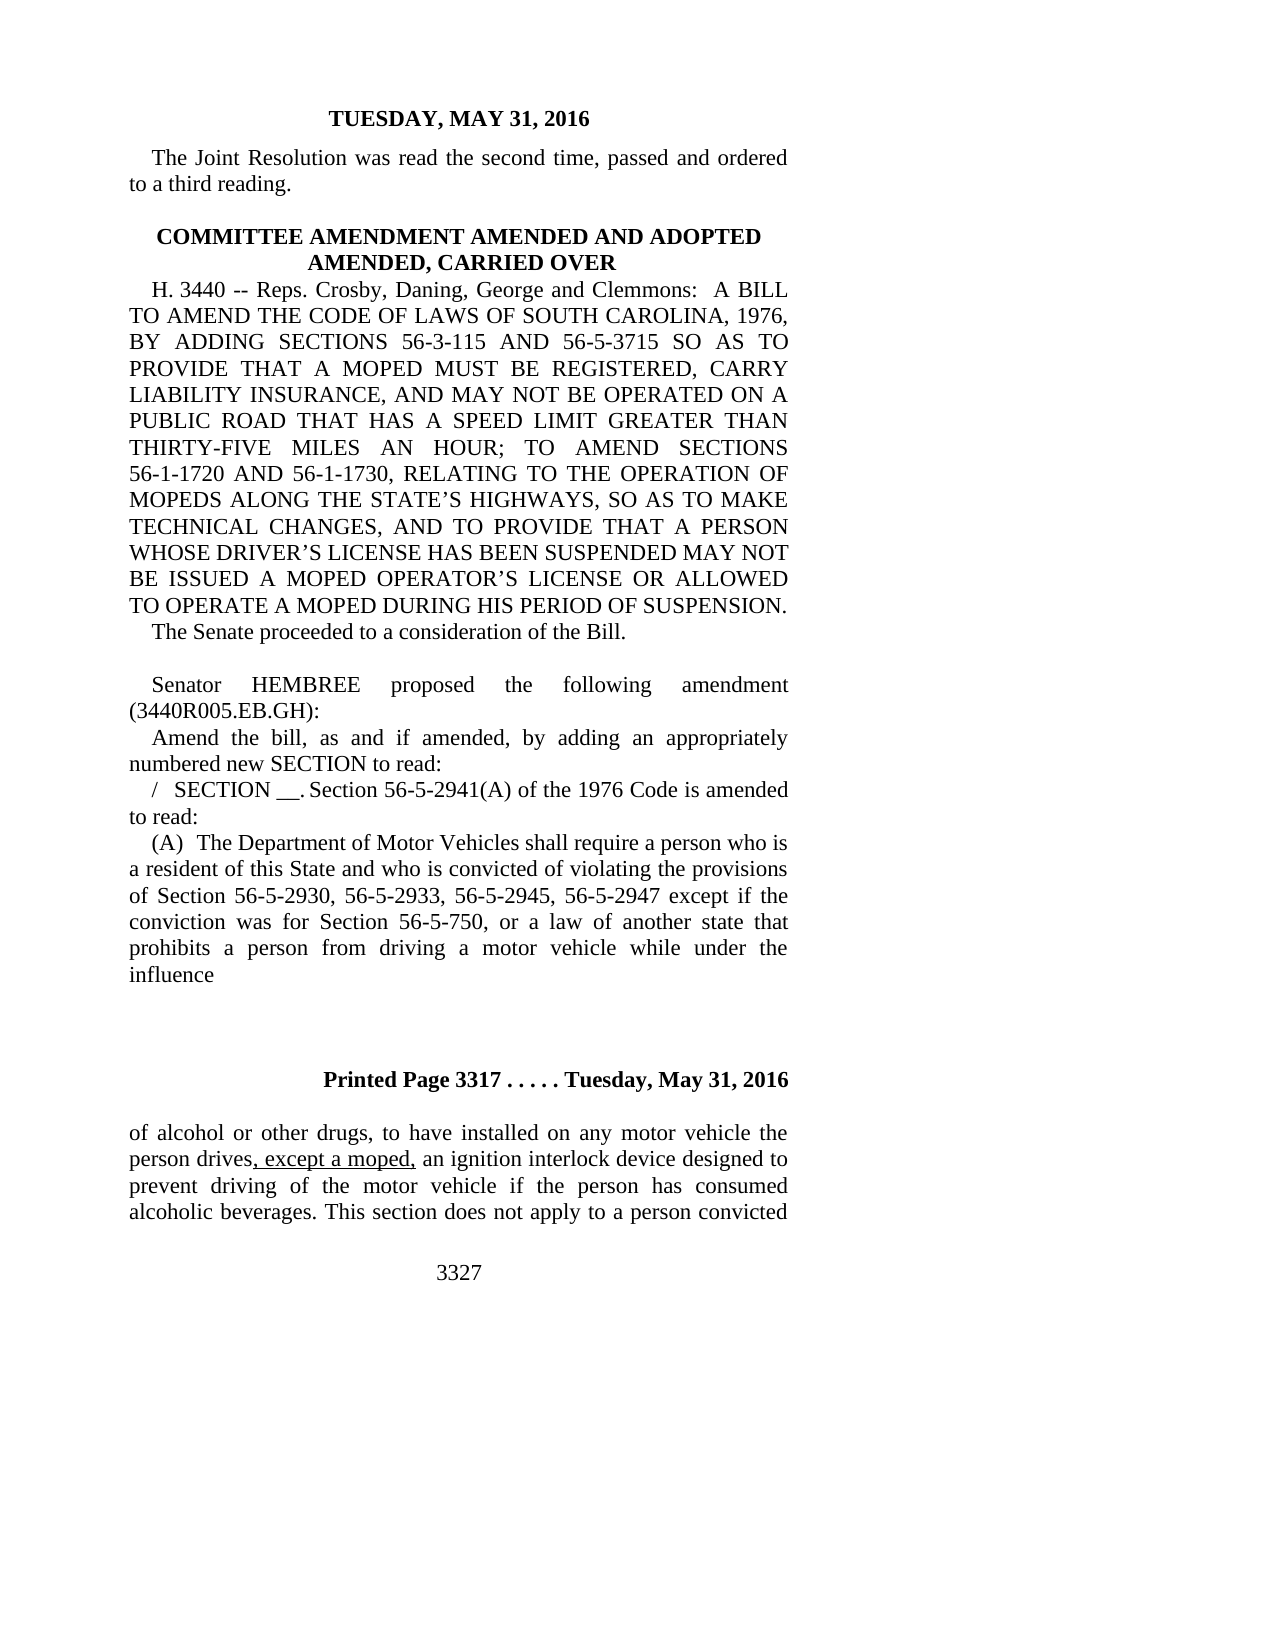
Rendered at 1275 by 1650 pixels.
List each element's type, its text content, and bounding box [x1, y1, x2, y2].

text H. 3440 -- Reps. Crosby, Daning, George and Clemmons: A BILL TO AMEND THE CODE OF LAWS OF SOUTH CAROLINA, 1976, BY ADDING SECTIONS 56-3-115 AND 56-5-3715 SO AS TO PROVIDE THAT A MOPED MUST BE REGISTERED, CARRY LIABILITY INSURANCE, AND MAY NOT BE OPERATED ON A PUBLIC ROAD THAT HAS A SPEED LIMIT GREATER THAN THIRTY-FIVE MILES AN HOUR; TO AMEND SECTIONS 56-1-1720 AND 56-1-1730, RELATING TO THE OPERATION OF MOPEDS ALONG THE STATE’S HIGHWAYS, SO AS TO MAKE TECHNICAL CHANGES, AND TO PROVIDE THAT A PERSON WHOSE DRIVER’S LICENSE HAS BEEN SUSPENDED MAY NOT BE ISSUED A MOPED OPERATOR’S LICENSE OR ALLOWED TO OPERATE A MOPED DURING HIS PERIOD OF SUSPENSION. [129, 276, 789, 618]
text Senator HEMBREE proposed the following amendment (3440R005.EB.GH): [129, 671, 789, 724]
text COMMITTEE AMENDMENT AMENDED AND ADOPTED [129, 223, 789, 249]
text / SECTION __. Section 56-5-2941(A) of the 1976 Code is amended to read: [129, 776, 789, 829]
text AMENDED, CARRIED OVER [129, 249, 789, 276]
text The Senate proceeded to a consideration of the Bill. [129, 618, 789, 644]
text The Joint Resolution was read the second time, passed and ordered to a third reading. [129, 144, 789, 197]
text Amend the bill, as and if amended, by adding an appropriately numbered new SECTION to read: [129, 724, 789, 776]
text (A) The Department of Motor Vehicles shall require a person who is a resident of this State and who is convicted of violating the provisions of Section 56-5-2930, 56-5-2933, 56-5-2945, 56-5-2947 except if the conviction was for Section 56-5-750, or a law of another state that prohibits a person from driving a motor vehicle while under the influence [129, 829, 789, 987]
text Printed Page 3317 . . . . . Tuesday, May 31, 2016 [129, 1066, 789, 1093]
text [129, 1119, 789, 1224]
